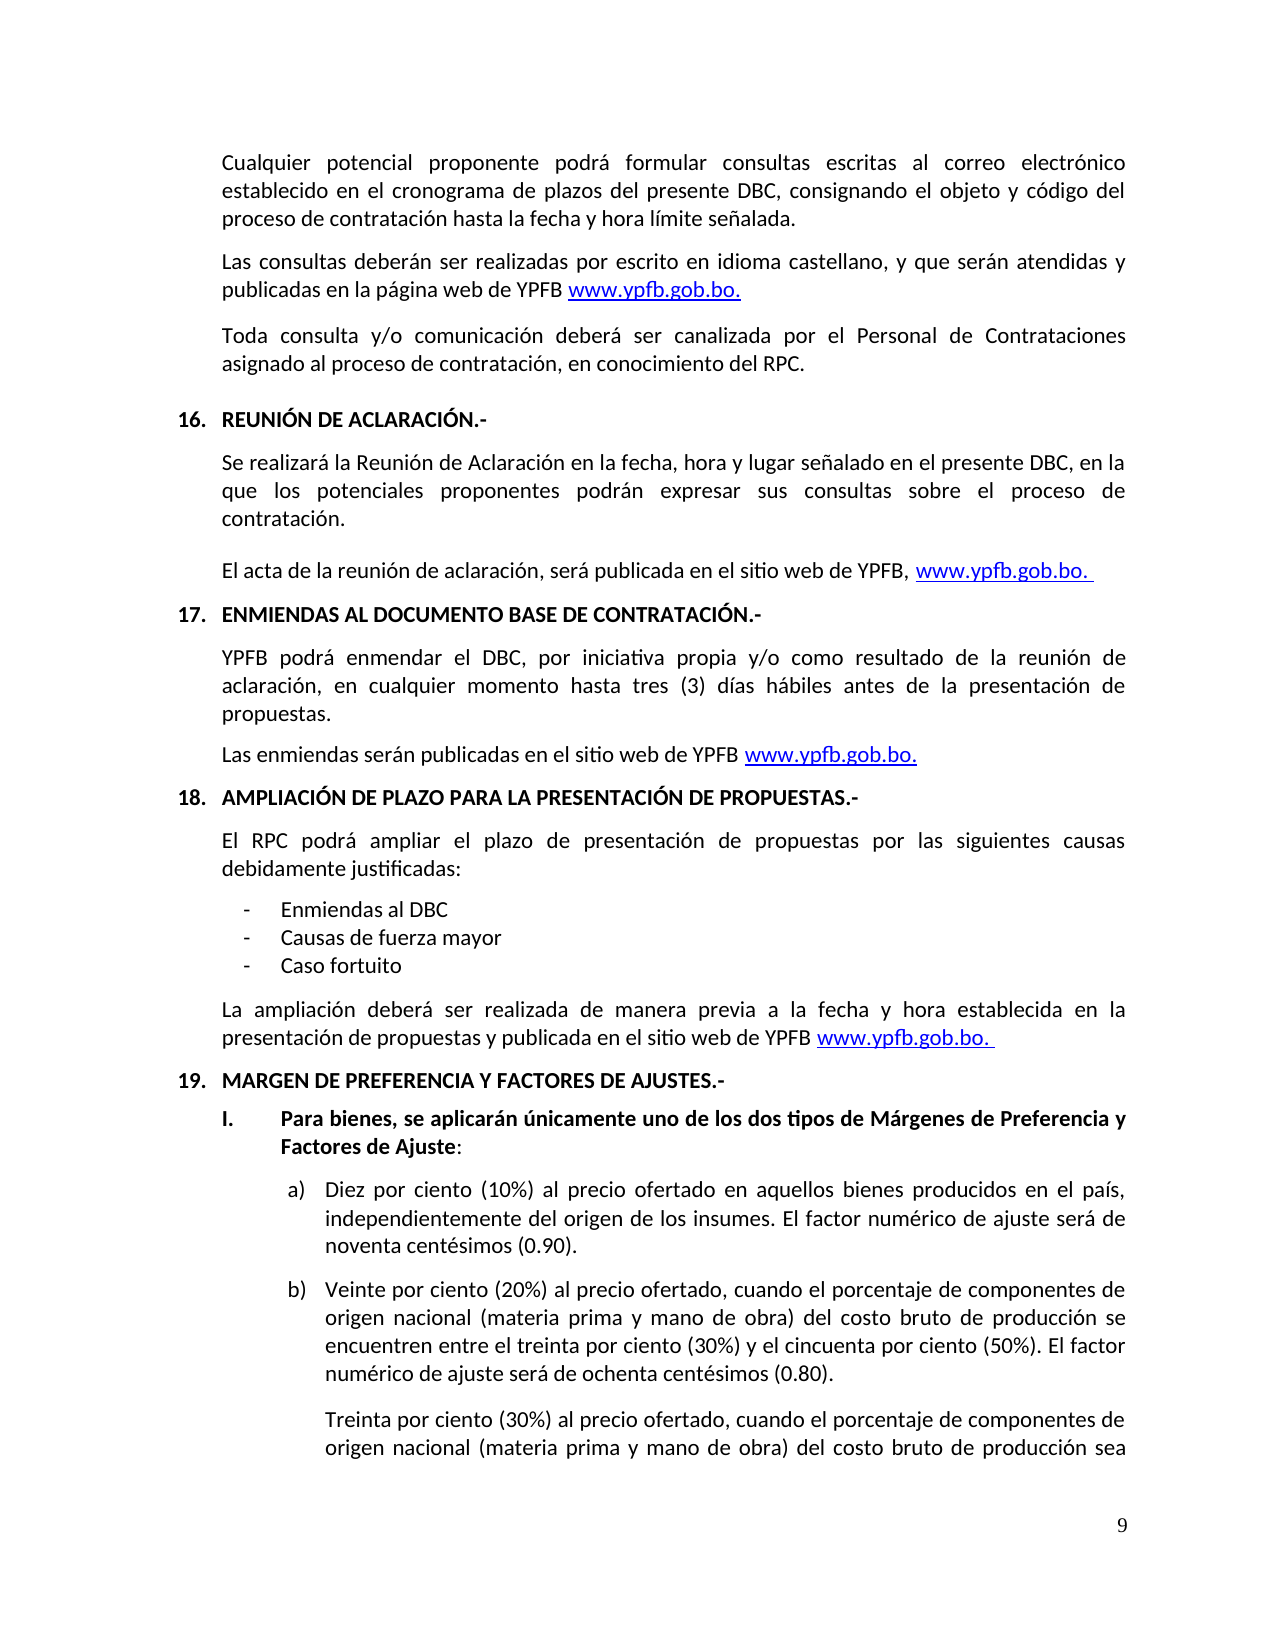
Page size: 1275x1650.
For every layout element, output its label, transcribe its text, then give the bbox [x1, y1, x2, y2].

list MARGEN DE PREFERENCIA Y FACTORES DE AJUSTES.- [177, 1066, 1127, 1094]
list ENMIENDAS AL DOCUMENTO BASE DE CONTRATACIÓN.- [177, 600, 1127, 628]
list AMPLIACIÓN DE PLAZO PARA LA PRESENTACIÓN DE PROPUESTAS.- [177, 783, 1127, 811]
text Toda consulta y/o comunicación deberá ser canalizada por el Personal de Contrataciones asignado al proceso de contratación, en conocimiento del RPC. [222, 321, 1127, 377]
text YPFB podrá enmendar el DBC, por iniciativa propia y/o como resultado de la reunión de aclaración, en cualquier momento hasta tres (3) días hábiles antes de la presentación de propuestas. [222, 643, 1127, 727]
list Diez por ciento (10%) al precio ofertado en aquellos bienes producidos en el país, independientemente del origen de los insumes. El factor numérico de ajuste será de noventa centésimos (0.90). [287, 1176, 1127, 1260]
list Veinte por ciento (20%) al precio ofertado, cuando el porcentaje de componentes de origen nacional (materia prima y mano de obra) del costo bruto de producción se encuentren entre el treinta por ciento (30%) y el cincuenta por ciento (50%). El factor numérico de ajuste será de ochenta centésimos (0.80). [287, 1275, 1127, 1387]
text La ampliación deberá ser realizada de manera previa a la fecha y hora establecida en la presentación de propuestas y publicada en el sitio web de YPFB www.ypfb.gob.bo. [222, 995, 1127, 1051]
list Caso fortuito [243, 951, 1127, 979]
list Para bienes, se aplicarán únicamente uno de los dos tipos de Márgenes de Preferencia y Factores de Ajuste: [222, 1104, 1127, 1160]
text El RPC podrá ampliar el plazo de presentación de propuestas por las siguientes causas debidamente justificadas: [222, 827, 1127, 883]
list Causas de fuerza mayor [243, 923, 1127, 951]
text Las consultas deberán ser realizadas por escrito en idioma castellano, y que serán atendidas y publicadas en la página web de YPFB www.ypfb.gob.bo. [222, 247, 1127, 303]
list Enmiendas al DBC [243, 895, 1127, 923]
text Cualquier potencial proponente podrá formular consultas escritas al correo electrónico establecido en el cronograma de plazos del presente DBC, consignando el objeto y código del proceso de contratación hasta la fecha y hora límite señalada. [222, 148, 1127, 232]
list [325, 1405, 1127, 1461]
list REUNIÓN DE ACLARACIÓN.- [177, 405, 1127, 433]
text El acta de la reunión de aclaración, será publicada en el sitio web de YPFB, www.ypfb.gob.bo. [222, 556, 1127, 584]
text Se realizará la Reunión de Aclaración en la fecha, hora y lugar señalado en el presente DBC, en la que los potenciales proponentes podrán expresar sus consultas sobre el proceso de contratación. [222, 448, 1127, 532]
list Las enmiendas serán publicadas en el sitio web de YPFB www.ypfb.gob.bo. [222, 740, 1127, 768]
